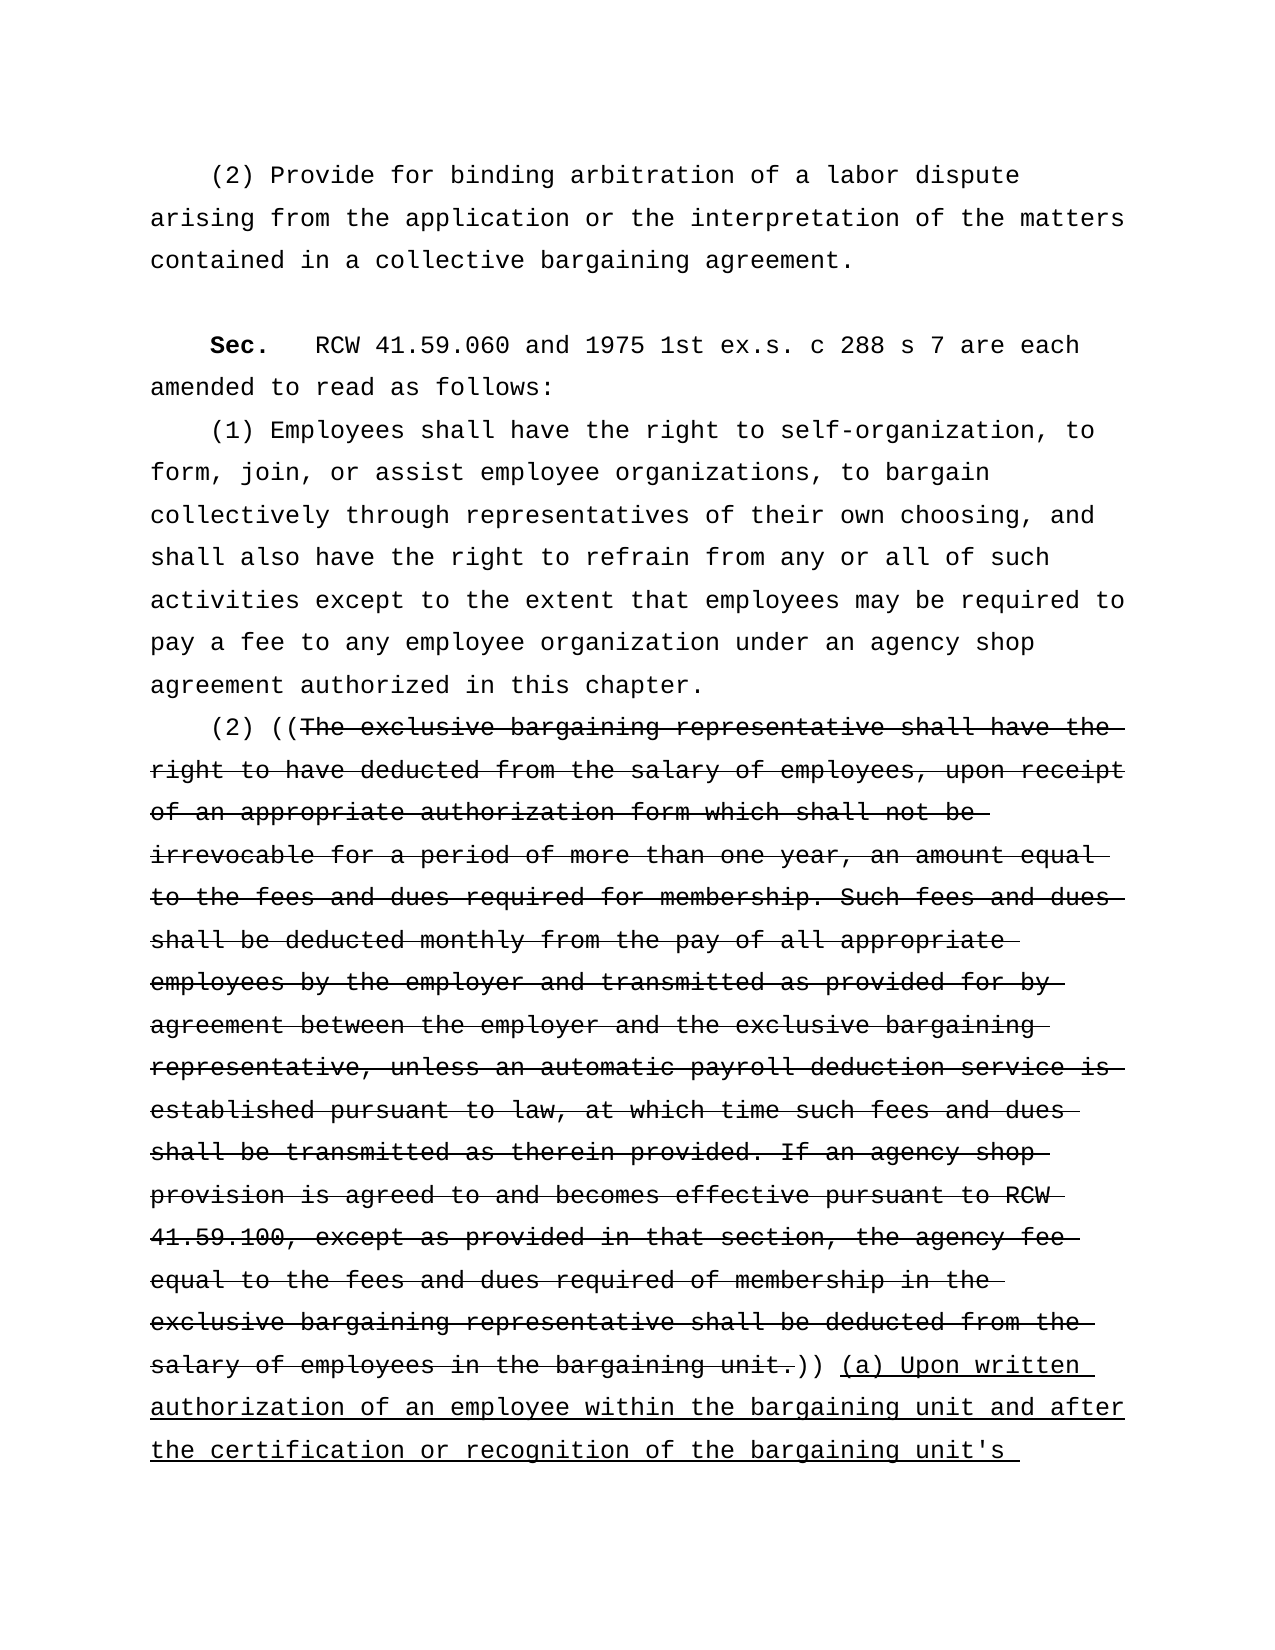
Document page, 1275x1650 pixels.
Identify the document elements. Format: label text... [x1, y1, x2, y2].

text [150, 1420, 1125, 1467]
text Sec. RCW 41.59.060 and 1975 1st ex.s. c 288 s 7 are each amended to read as follows: [150, 319, 1125, 404]
text (1) Employees shall have the right to self-organization, to form, join, or assist employee organizations, to bargain collectively through representatives of their own choosing, and shall also have the right to refrain from any or all of such activities except to the extent that employees may be required to pay a fee to any employee organization under an agency shop agreement authorized in this chapter. [150, 404, 1125, 702]
text (2) Provide for binding arbitration of a labor dispute arising from the application or the interpretation of the matters contained in a collective bargaining agreement. [150, 150, 1125, 277]
